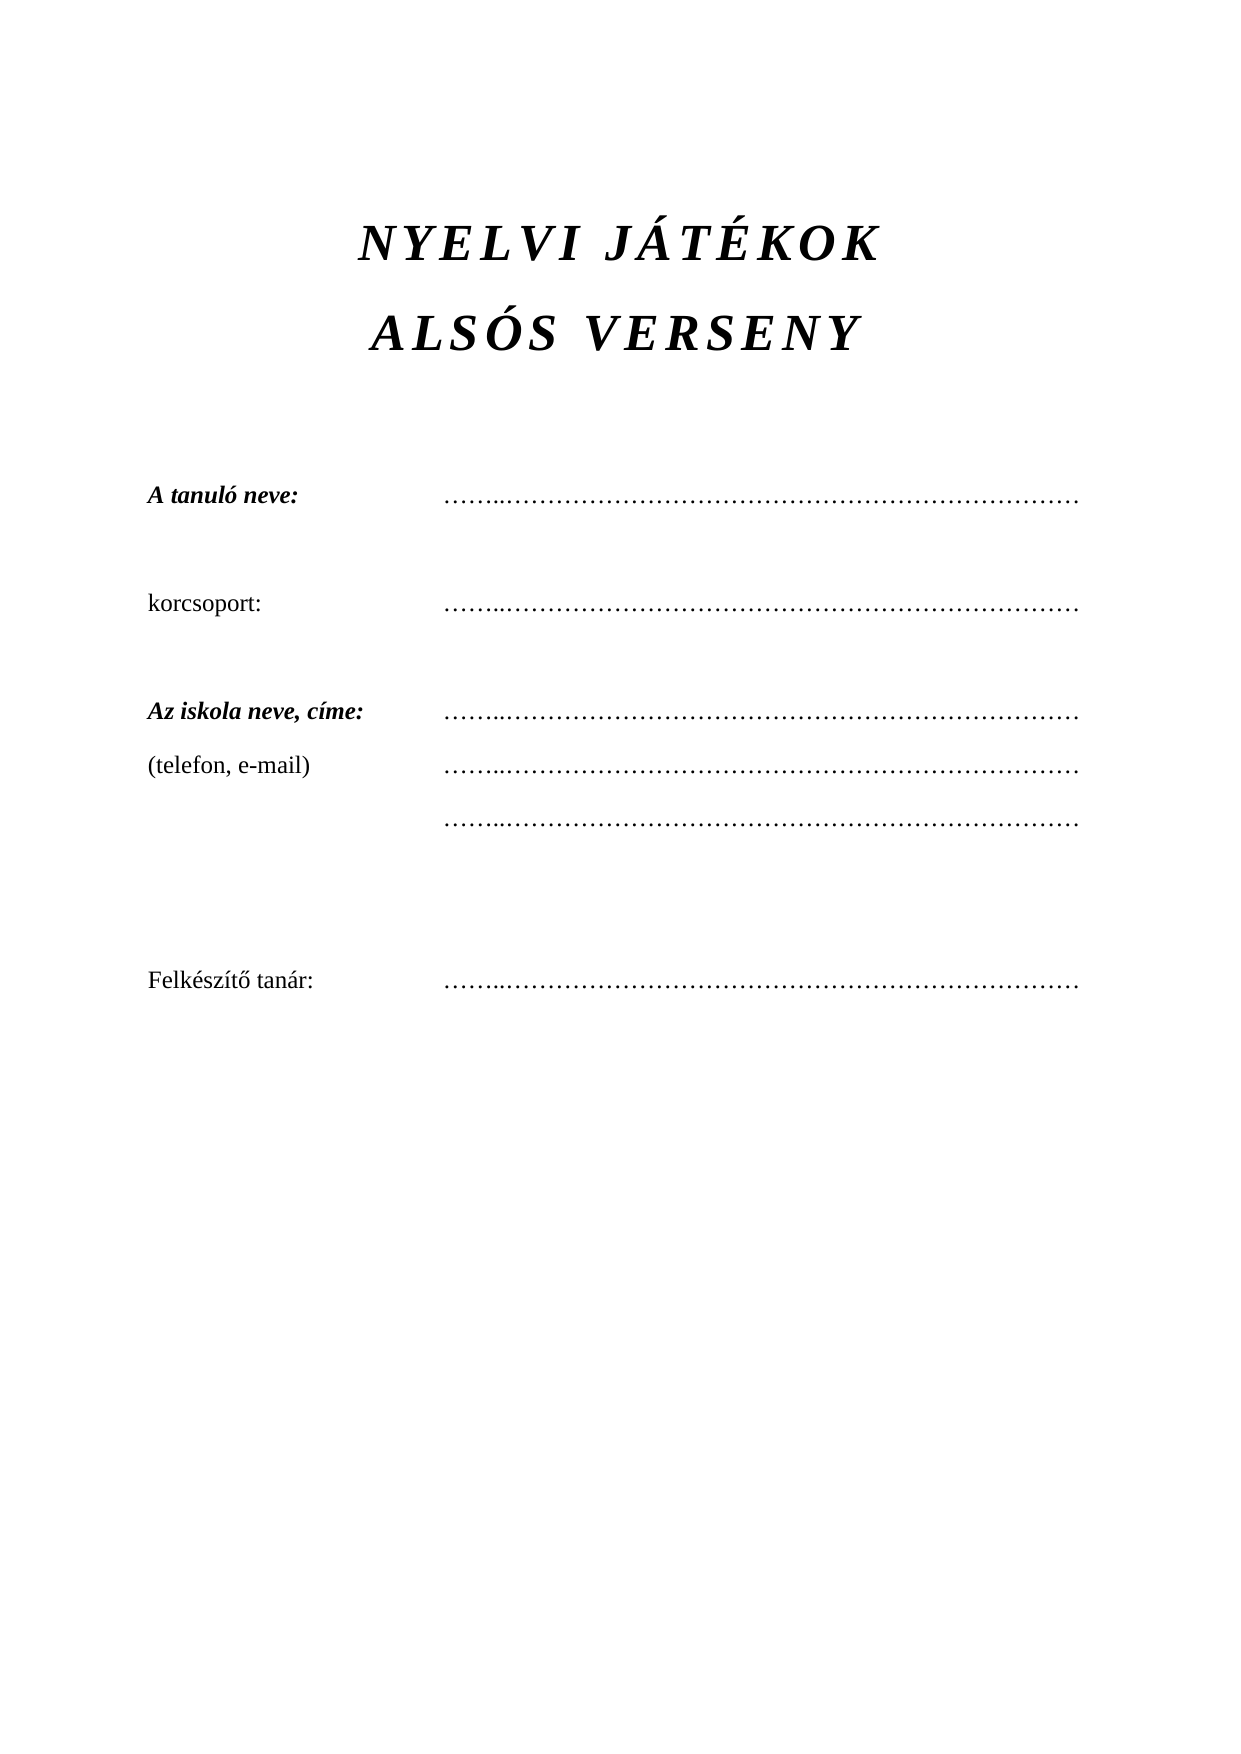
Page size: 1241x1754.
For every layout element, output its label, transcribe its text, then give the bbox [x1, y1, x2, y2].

text (telefon, e-mail) ……..…………………………………………………………… [148, 750, 1093, 778]
text Az iskola neve, címe: ……..…………………………………………………………… [148, 696, 1093, 724]
text A tanuló neve: ……..…………………………………………………………… [148, 480, 1093, 509]
text korcsoport: ……..…………………………………………………………… [148, 588, 1093, 617]
text Felkészítő tanár: ……..…………………………………………………………… [148, 965, 1093, 994]
text ALSÓS VERSENY [148, 301, 1093, 393]
text ……..…………………………………………………………… [148, 803, 1093, 832]
text NYELVI JÁTÉKOK [148, 212, 1093, 271]
